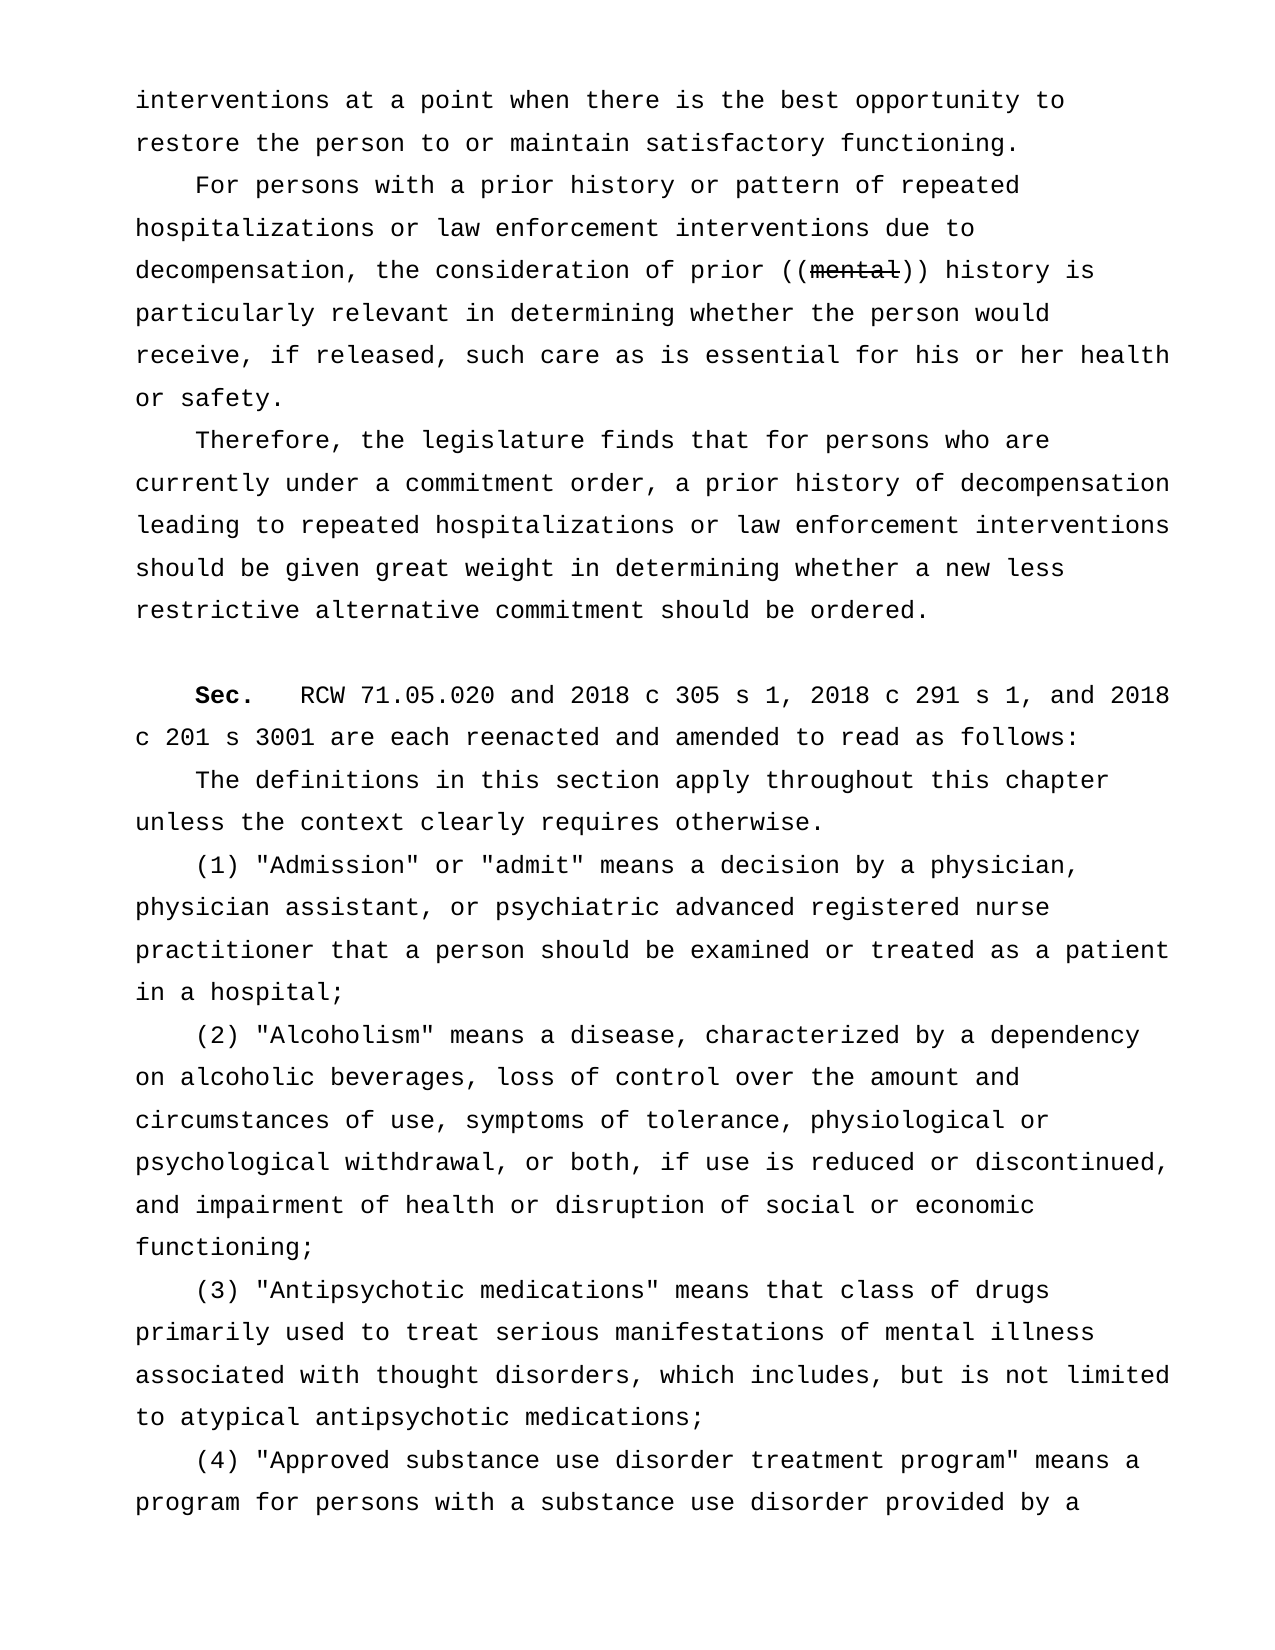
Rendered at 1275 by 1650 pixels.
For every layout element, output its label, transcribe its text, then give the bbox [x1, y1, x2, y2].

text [135, 75, 1170, 160]
text Therefore, the legislature finds that for persons who are currently under a commitment order, a prior history of decompensation leading to repeated hospitalizations or law enforcement interventions should be given great weight in determining whether a new less restrictive alternative commitment should be ordered. [135, 415, 1170, 627]
text For persons with a prior history or pattern of repeated hospitalizations or law enforcement interventions due to decompensation, the consideration of prior ((mental)) history is particularly relevant in determining whether the person would receive, if released, such care as is essential for his or her health or safety. [135, 160, 1170, 415]
text (3) "Antipsychotic medications" means that class of drugs primarily used to treat serious manifestations of mental illness associated with thought disorders, which includes, but is not limited to atypical antipsychotic medications; [135, 1264, 1170, 1434]
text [135, 1434, 1170, 1519]
text The definitions in this section apply throughout this chapter unless the context clearly requires otherwise. [135, 754, 1170, 839]
text (2) "Alcoholism" means a disease, characterized by a dependency on alcoholic beverages, loss of control over the amount and circumstances of use, symptoms of tolerance, physiological or psychological withdrawal, or both, if use is reduced or discontinued, and impairment of health or disruption of social or economic functioning; [135, 1009, 1170, 1264]
text Sec. RCW 71.05.020 and 2018 c 305 s 1, 2018 c 291 s 1, and 2018 c 201 s 3001 are each reenacted and amended to read as follows: [135, 669, 1170, 754]
text (1) "Admission" or "admit" means a decision by a physician, physician assistant, or psychiatric advanced registered nurse practitioner that a person should be examined or treated as a patient in a hospital; [135, 839, 1170, 1009]
